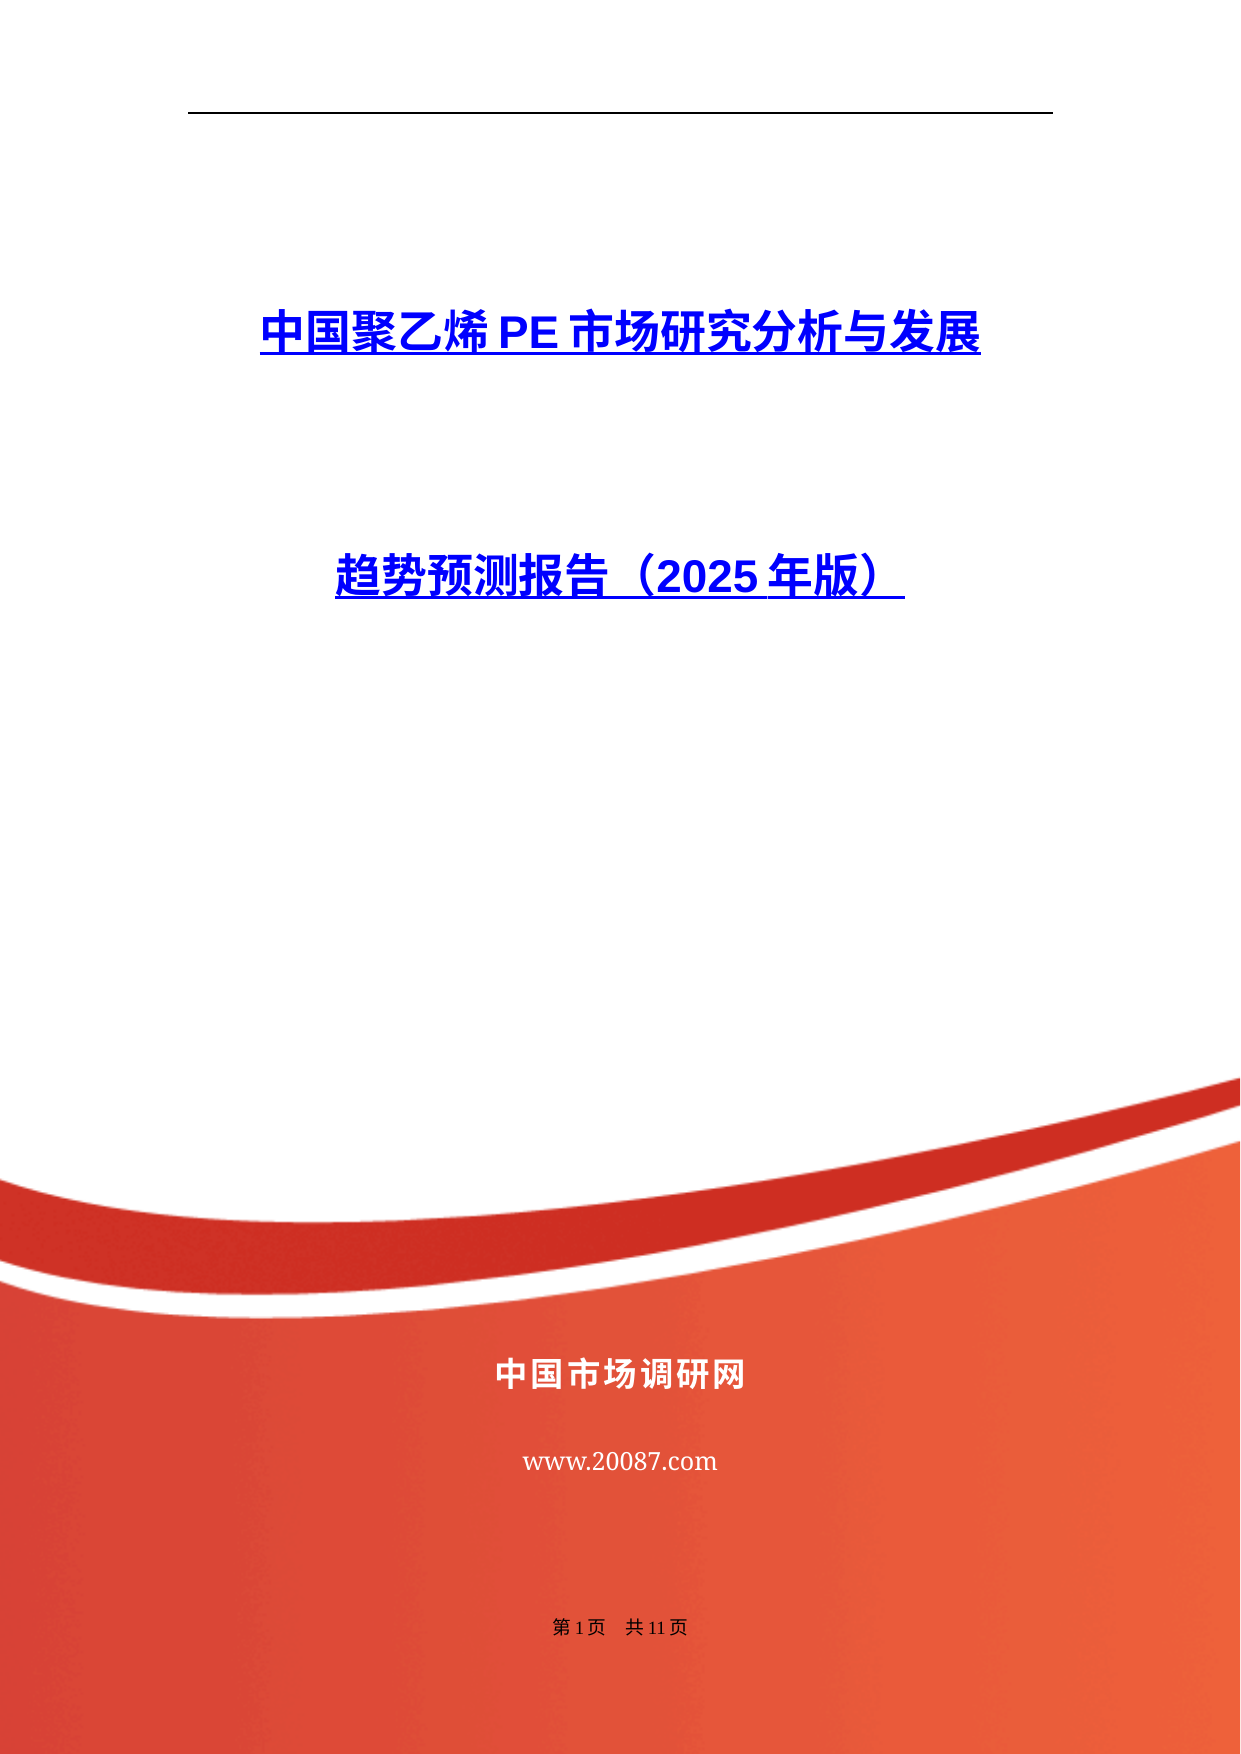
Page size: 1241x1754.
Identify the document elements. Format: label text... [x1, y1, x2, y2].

picture [0, 1006, 1241, 1754]
subtitle 中国市场调研网 [187, 1339, 1053, 1404]
text www.20087.com [187, 1428, 1053, 1493]
table_header 中国聚乙烯PE市场研究分析与发展趋势预测报告（2025年版） [188, 207, 1053, 773]
